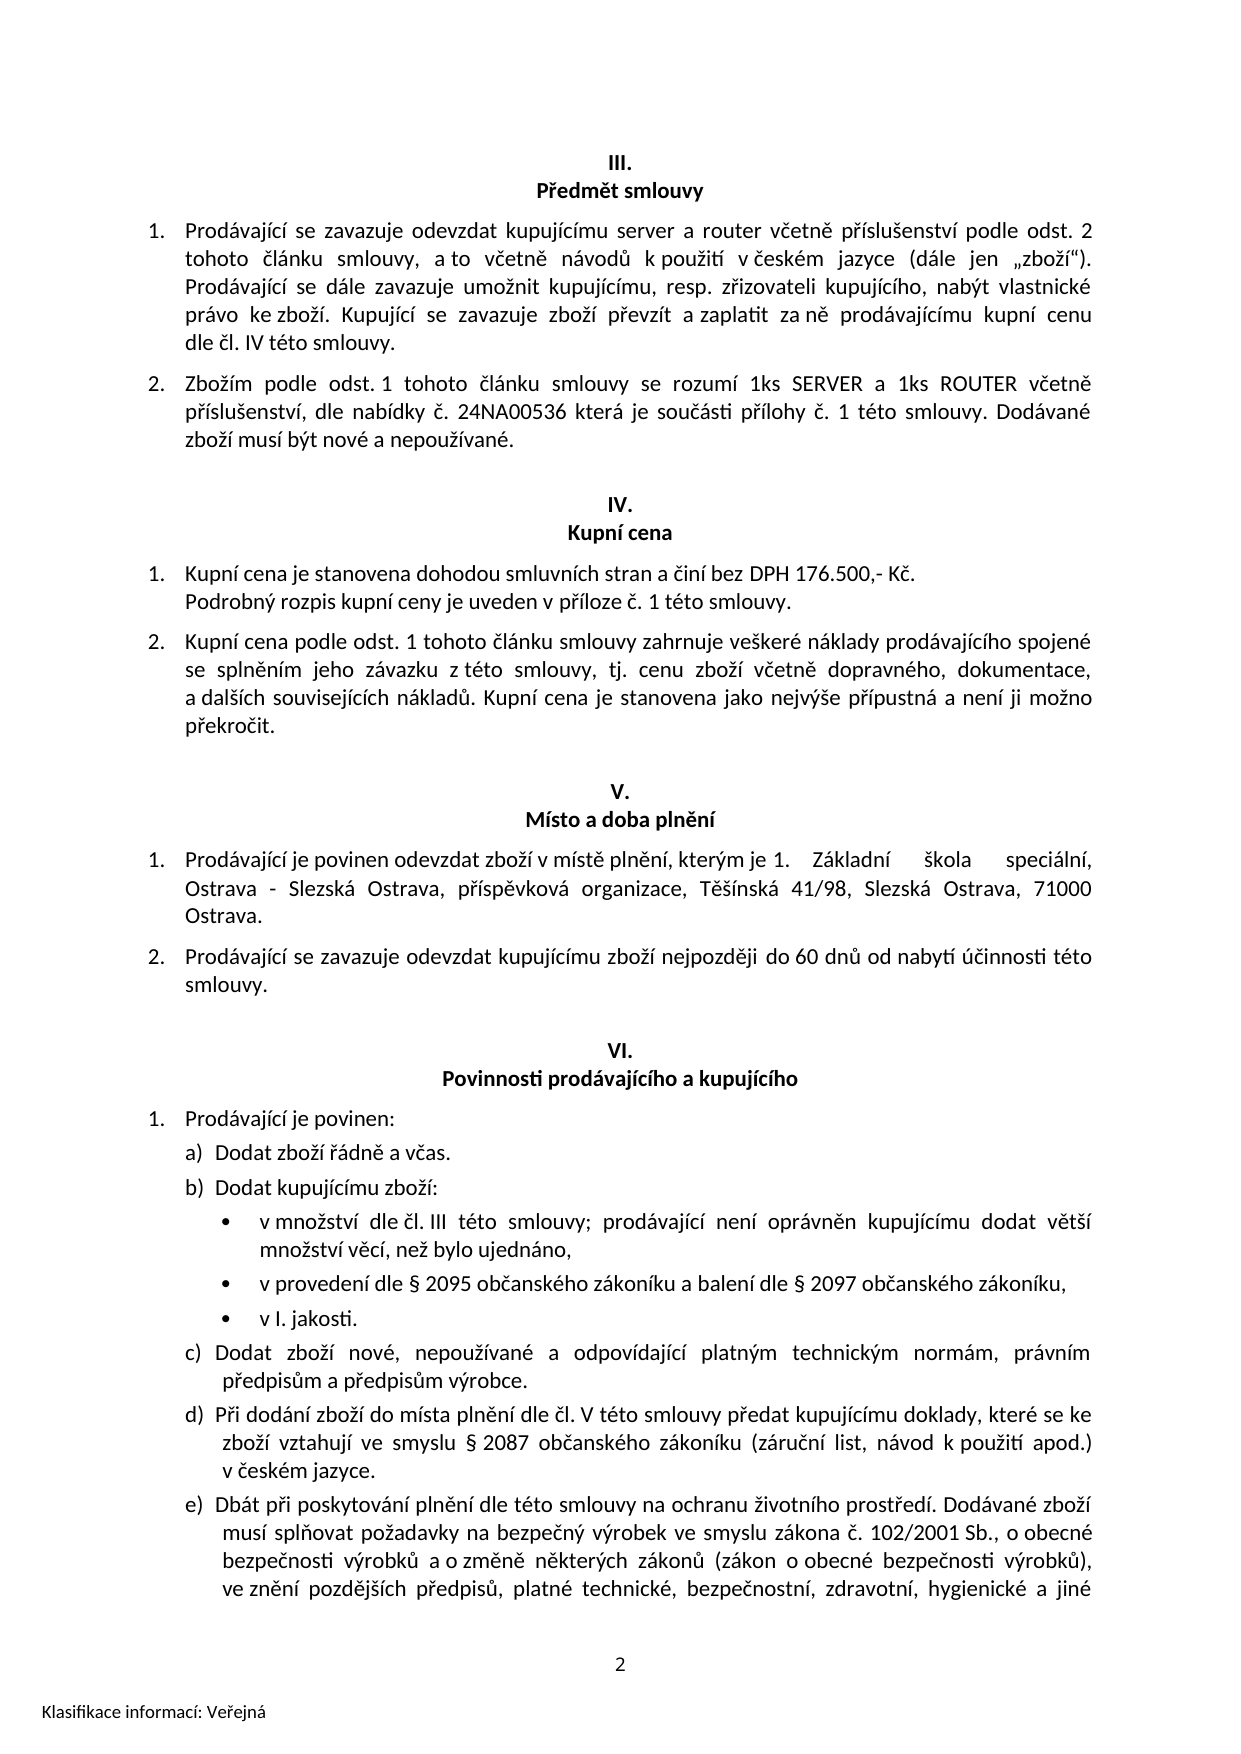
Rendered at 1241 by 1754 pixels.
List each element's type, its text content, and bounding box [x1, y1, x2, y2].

list Prodávající je povinen: [148, 1104, 1092, 1132]
text V. Místo a doba plnění [148, 777, 1092, 833]
list Kupní cena je stanovena dohodou smluvních stran a činí bez DPH 176.500,- Kč. [148, 559, 1092, 587]
text IV. Kupní cena [148, 490, 1092, 546]
list v provedení dle § 2095 občanského zákoníku a balení dle § 2097 občanského zákoníku, [222, 1269, 1092, 1297]
list Zbožím podle odst. 1 tohoto článku smlouvy se rozumí 1ks SERVER a 1ks ROUTER včetně příslušenství, dle nabídky č. 24NA00536 která je součásti přílohy č. 1 této smlouvy. Dodávané zboží musí být nové a nepoužívané. [148, 369, 1092, 453]
text Podrobný rozpis kupní ceny je uveden v příloze č. 1 této smlouvy. [185, 587, 1092, 615]
list v I. jakosti. [222, 1304, 1092, 1332]
text III. Předmět smlouvy [148, 148, 1092, 204]
list Dodat zboží nové, nepoužívané a odpovídající platným technickým normám, právním předpisům a předpisům výrobce. [185, 1338, 1092, 1394]
list Dodat zboží řádně a včas. [185, 1138, 1092, 1167]
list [185, 1491, 1092, 1603]
list Prodávající se zavazuje odevzdat kupujícímu server a router včetně příslušenství podle odst. 2 tohoto článku smlouvy, a to včetně návodů k použití v českém jazyce (dále jen „zboží“). Prodávající se dále zavazuje umožnit kupujícímu, resp. zřizovateli kupujícího, nabýt vlastnické právo ke zboží. Kupující se zavazuje zboží převzít a zaplatit za ně prodávajícímu kupní cenu dle čl. IV této smlouvy. [148, 216, 1092, 356]
text VI. Povinnosti prodávajícího a kupujícího [148, 1036, 1092, 1092]
list Prodávající je povinen odevzdat zboží v místě plnění, kterým je 1. Základní škola speciální, Ostrava - Slezská Ostrava, příspěvková organizace, Těšínská 41/98, Slezská Ostrava, 71000 Ostrava. [148, 846, 1092, 930]
list Dodat kupujícímu zboží: [185, 1173, 1092, 1201]
list Prodávající se zavazuje odevzdat kupujícímu zboží nejpozději do 60 dnů od nabytí účinnosti této smlouvy. [148, 942, 1092, 998]
list Kupní cena podle odst. 1 tohoto článku smlouvy zahrnuje veškeré náklady prodávajícího spojené se splněním jeho závazku z této smlouvy, tj. cenu zboží včetně dopravného, dokumentace, a dalších souvisejících nákladů. Kupní cena je stanovena jako nejvýše přípustná a není ji možno překročit. [148, 627, 1092, 739]
list v množství dle čl. III této smlouvy; prodávající není oprávněn kupujícímu dodat větší množství věcí, než bylo ujednáno, [222, 1207, 1092, 1263]
list Při dodání zboží do místa plnění dle čl. V této smlouvy předat kupujícímu doklady, které se ke zboží vztahují ve smyslu § 2087 občanského zákoníku (záruční list, návod k použití apod.) v českém jazyce. [185, 1400, 1092, 1484]
